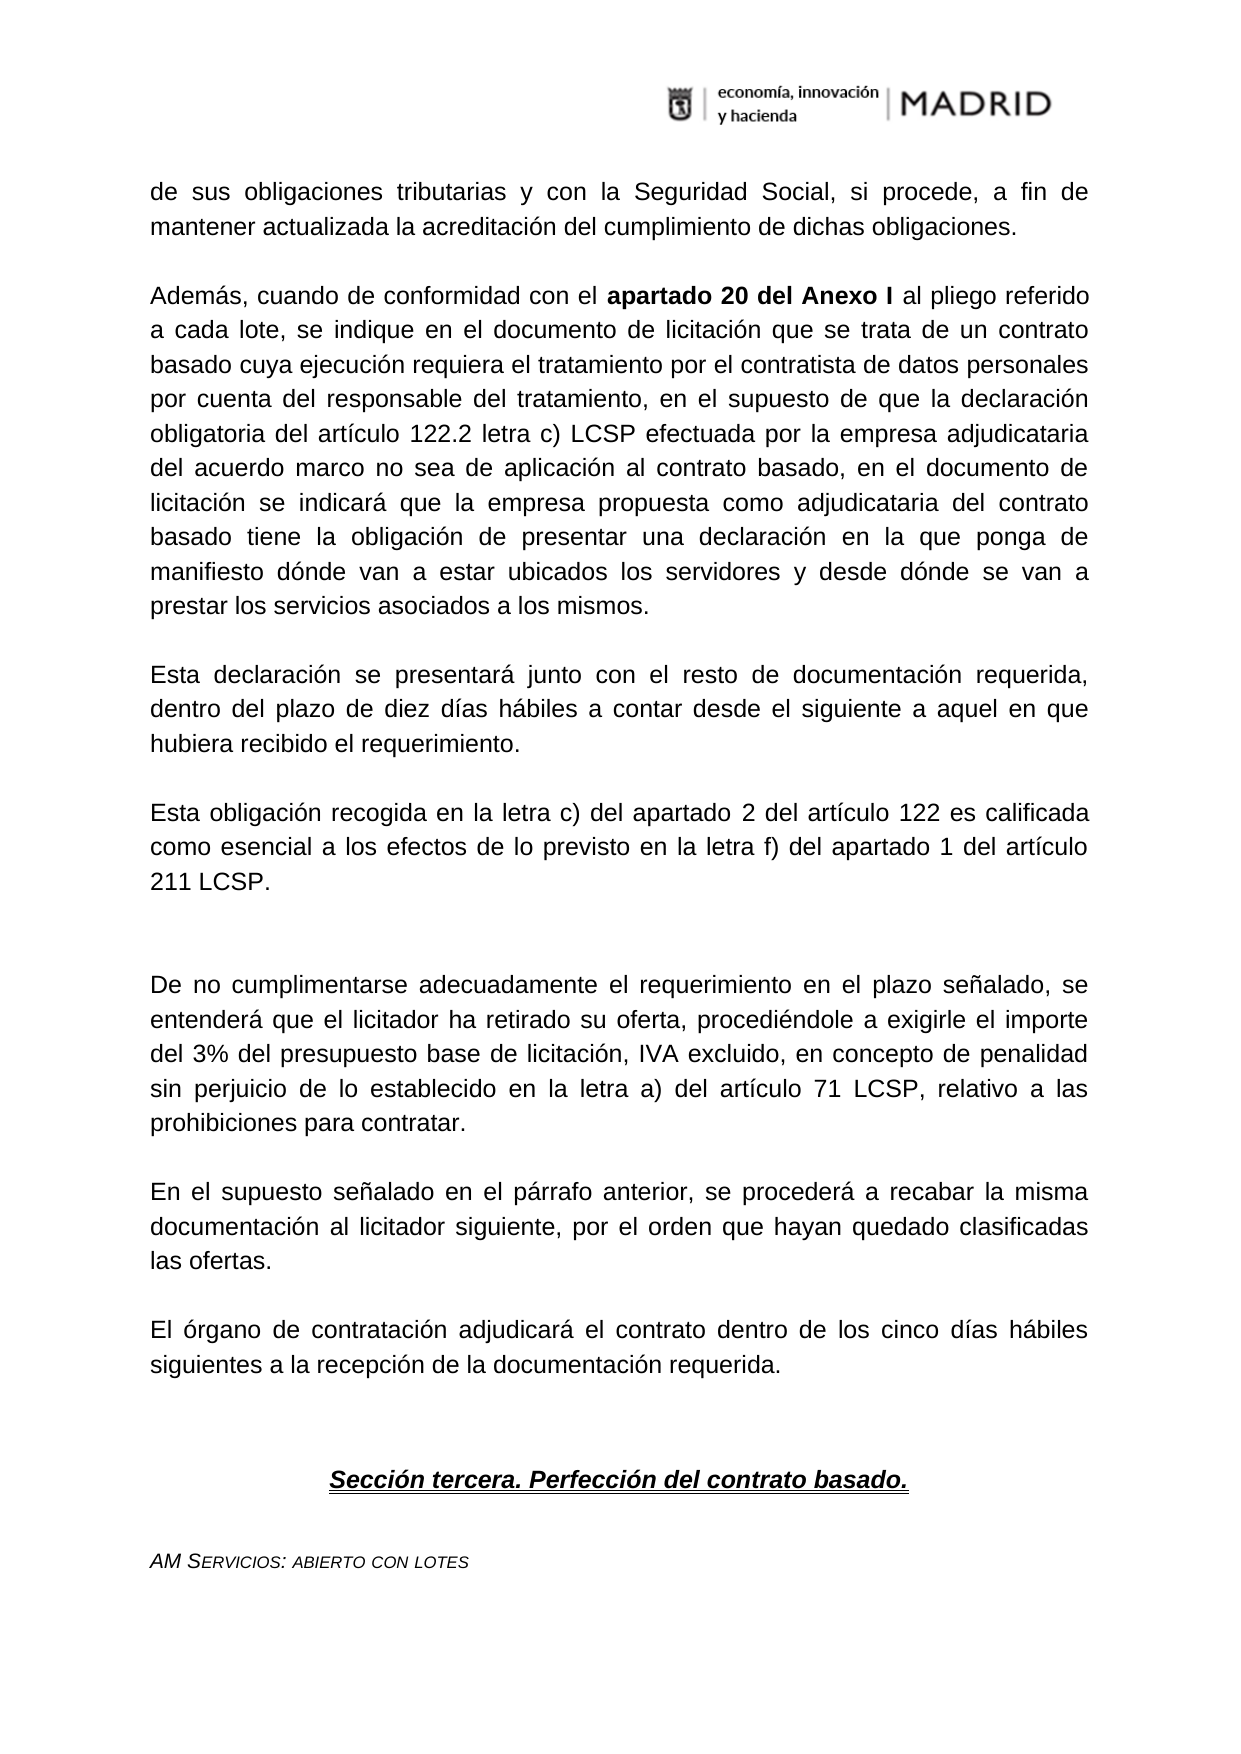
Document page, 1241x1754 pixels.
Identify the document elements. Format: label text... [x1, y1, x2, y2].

text El órgano de contratación adjudicará el contrato dentro de los cinco días hábiles siguientes a la recepción de la documentación requerida. [150, 1315, 1090, 1378]
text En el supuesto señalado en el párrafo anterior, se procederá a recabar la misma documentación al licitador siguiente, por el orden que hayan quedado clasificadas las ofertas. [150, 1177, 1090, 1275]
picture [647, 75, 1068, 142]
text Esta obligación recogida en la letra c) del apartado 2 del artículo 122 es calificada como esencial a los efectos de lo previsto en la letra f) del apartado 1 del artículo 211 LCSP. [150, 798, 1090, 896]
text De no cumplimentarse adecuadamente el requerimiento en el plazo señalado, se entenderá que el licitador ha retirado su oferta, procediéndole a exigirle el importe del 3% del presupuesto base de licitación, IVA excluido, en concepto de penalidad sin perjuicio de lo establecido en la letra a) del artículo 71 LCSP, relativo a las prohibiciones para contratar. [150, 970, 1090, 1137]
text Esta declaración se presentará junto con el resto de documentación requerida, dentro del plazo de diez días hábiles a contar desde el siguiente a aquel en que hubiera recibido el requerimiento. [150, 660, 1090, 758]
text Además, cuando de conformidad con el apartado 20 del Anexo I al pliego referido a cada lote, se indique en el documento de licitación que se trata de un contrato basado cuya ejecución requiera el tratamiento por el contratista de datos personales por cuenta del responsable del tratamiento, en el supuesto de que la declaración obligatoria del artículo 122.2 letra c) LCSP efectuada por la empresa adjudicataria del acuerdo marco no sea de aplicación al contrato basado, en el documento de licitación se indicará que la empresa propuesta como adjudicataria del contrato basado tiene la obligación de presentar una declaración en la que ponga de manifiesto dónde van a estar ubicados los servidores y desde dónde se van a prestar los servicios asociados a los mismos. [150, 281, 1090, 620]
subtitle Sección tercera. Perfección del contrato basado. [150, 1466, 1090, 1494]
